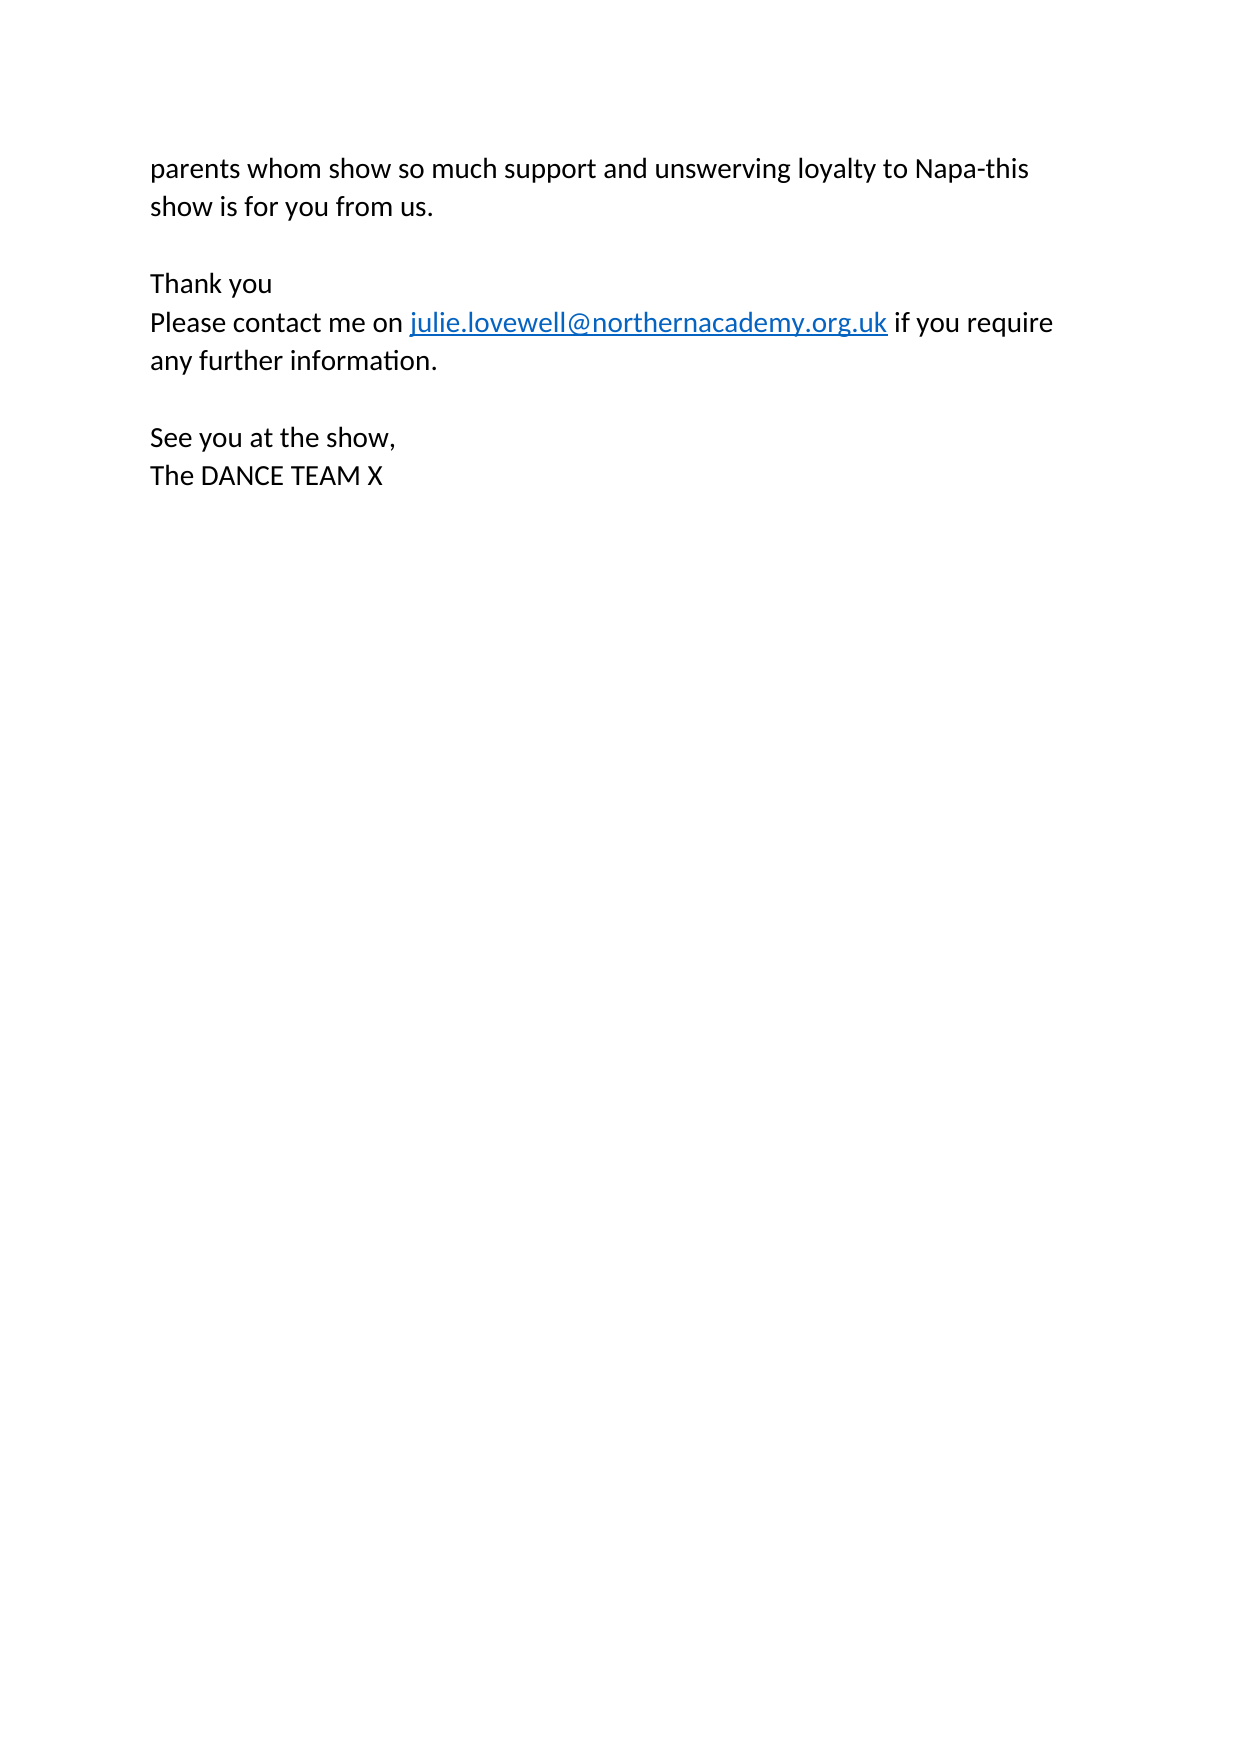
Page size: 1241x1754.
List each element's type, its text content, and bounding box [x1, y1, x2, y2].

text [150, 150, 1090, 224]
text Thank you [150, 265, 1090, 301]
text See you at the show, [150, 419, 1090, 455]
text The DANCE TEAM X [150, 457, 1090, 493]
text Please contact me on julie.lovewell@northernacademy.org.uk if you require any further information. [150, 304, 1090, 378]
